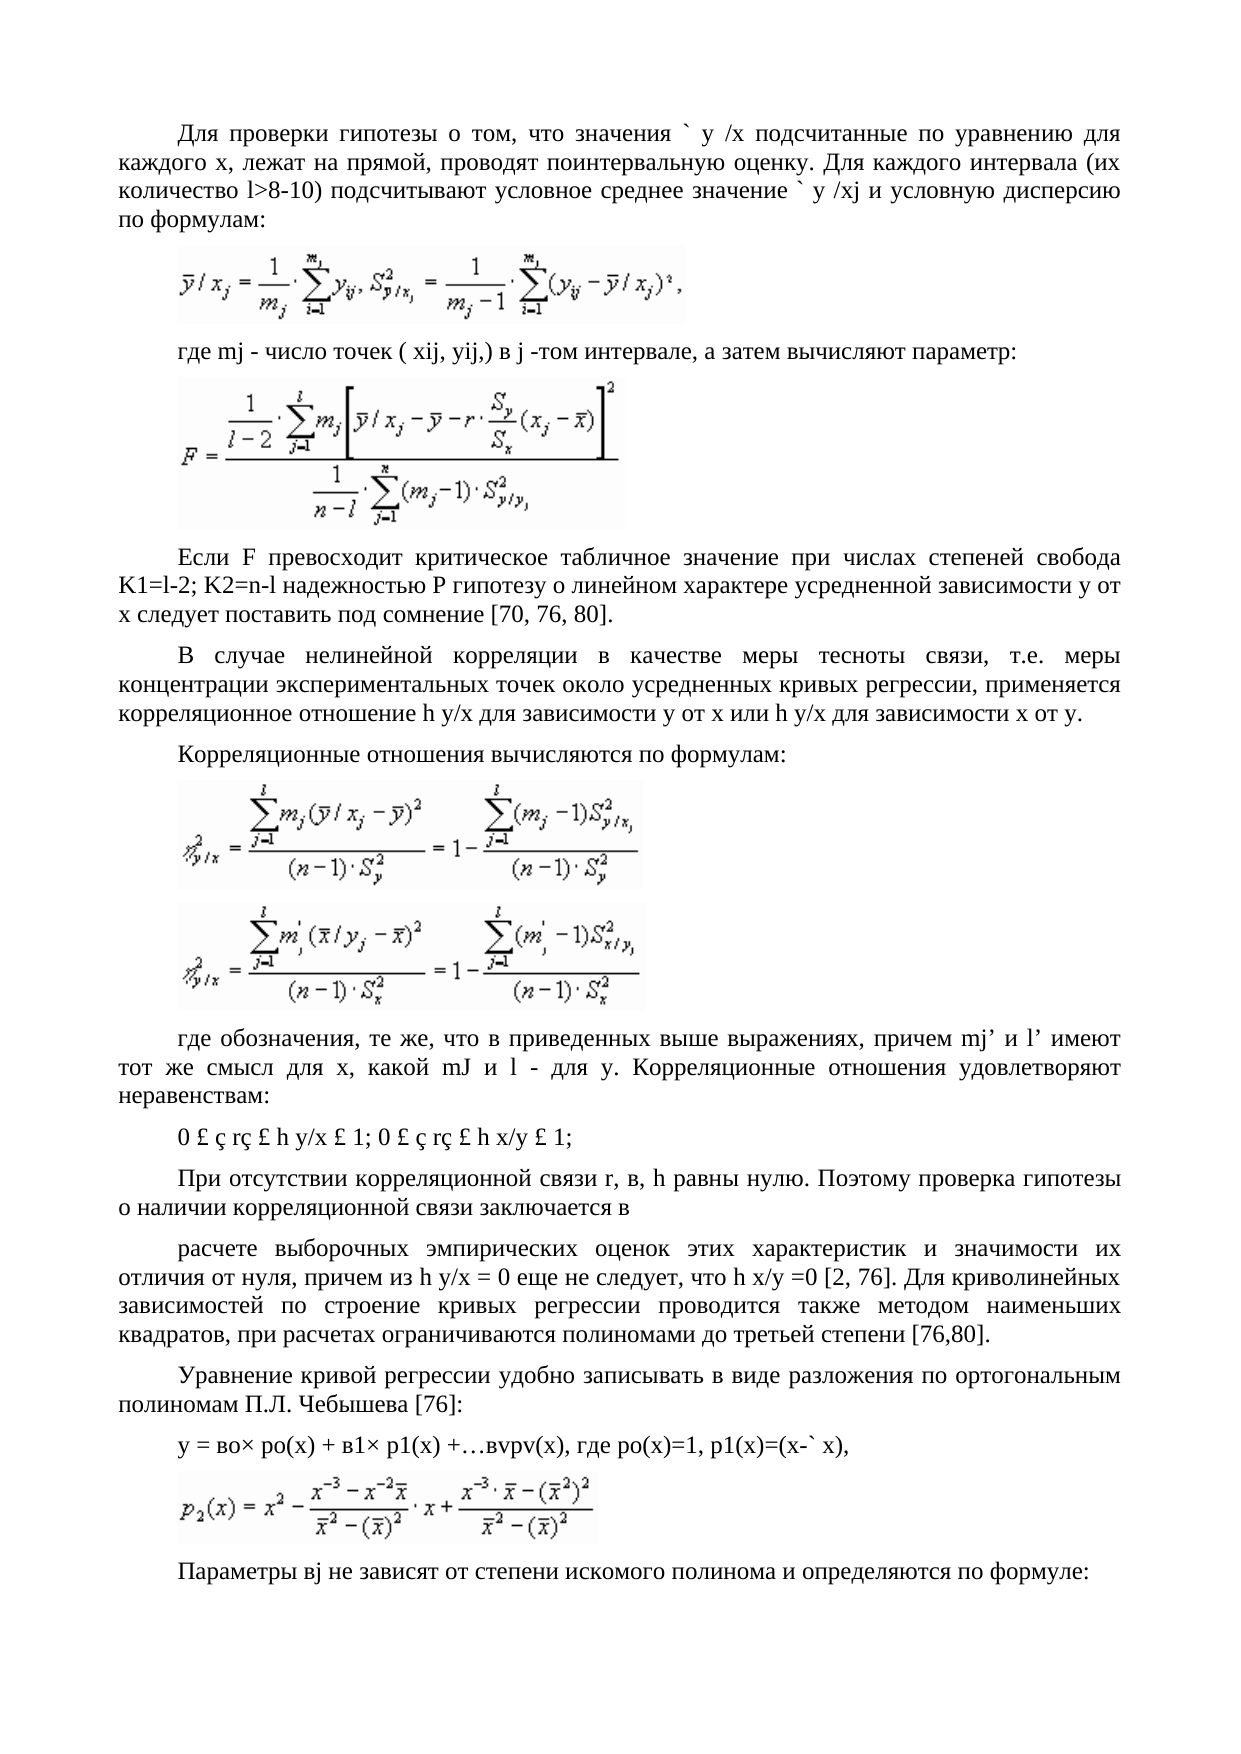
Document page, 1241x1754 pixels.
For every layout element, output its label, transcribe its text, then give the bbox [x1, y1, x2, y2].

text где обозначения, те же, что в приведенных выше выражениях, причем mj’ и l’ имеют тот же смысл для x, какой mJ и l - для у. Корреляционные отношения удовлетворяют неравенствам: [118, 1023, 1122, 1109]
text Корреляционные отношения вычисляются по формулам: [118, 739, 1122, 768]
text Уравнение кривой регрессии удобно записывать в виде разложения по ортогональным полиномам П.Л. Чебышева [76]: [118, 1360, 1122, 1418]
text При отсутствии корреляционной связи r, в, h равны нулю. Поэтому проверка гипотезы о наличии корреляционной связи заключается в [118, 1163, 1122, 1220]
text В случае нелинейной корреляции в качестве меры тесноты связи, т.е. меры концентрации экспериментальных точек около усредненных кривых регрессии, применяется корреляционное отношение h y/x для зависимости у от x или h y/x для зависимости x от y. [118, 641, 1122, 727]
picture [177, 780, 643, 890]
text расчете выборочных эмпирических оценок этих характеристик и значимости их отличия от нуля, причем из h у/х = 0 еще не следует, что h x/y =0 [2, 76]. Для криволинейных зависимостей по строение кривых регрессии проводится также методом наименьших квадратов, при расчетах ограничиваются полиномами до третьей степени [76,80]. [118, 1233, 1122, 1348]
picture [177, 245, 686, 324]
text 0 £ ç rç £ h y/x £ 1; 0 £ ç rç £ h x/y £ 1; [118, 1122, 1122, 1150]
text Если F превосходит критическое табличное значение при числах степеней свобода K1=l-2; K2=n-l надежностью P гипотезу о линейном характере усредненной зависимости y от x следует поставить под сомнение [70, 76, 80]. [118, 542, 1122, 628]
text Для проверки гипотезы о том, что значения ` у /х подсчитанные по уравнению для каждого х, лежат на прямой, проводят поинтервальную оценку. Для каждого интервала (их количество l>8-10) подсчитывают условное среднее значение ` у /хj и условную дисперсию по формулам: [118, 118, 1122, 233]
text Параметры вj не зависят от степени искомого полинома и определяются по формуле: [118, 1556, 1122, 1585]
picture [177, 902, 646, 1011]
picture [177, 1471, 598, 1544]
text где mj - число точек ( xij, yij,) в j -том интервале, а затем вычисляют параметр: [118, 336, 1122, 365]
text y = во× ро(х) + в1× р1(х) +…вvрv(x), где ро(х)=1, р1(х)=(х-` х), [118, 1430, 1122, 1459]
picture [177, 377, 625, 530]
